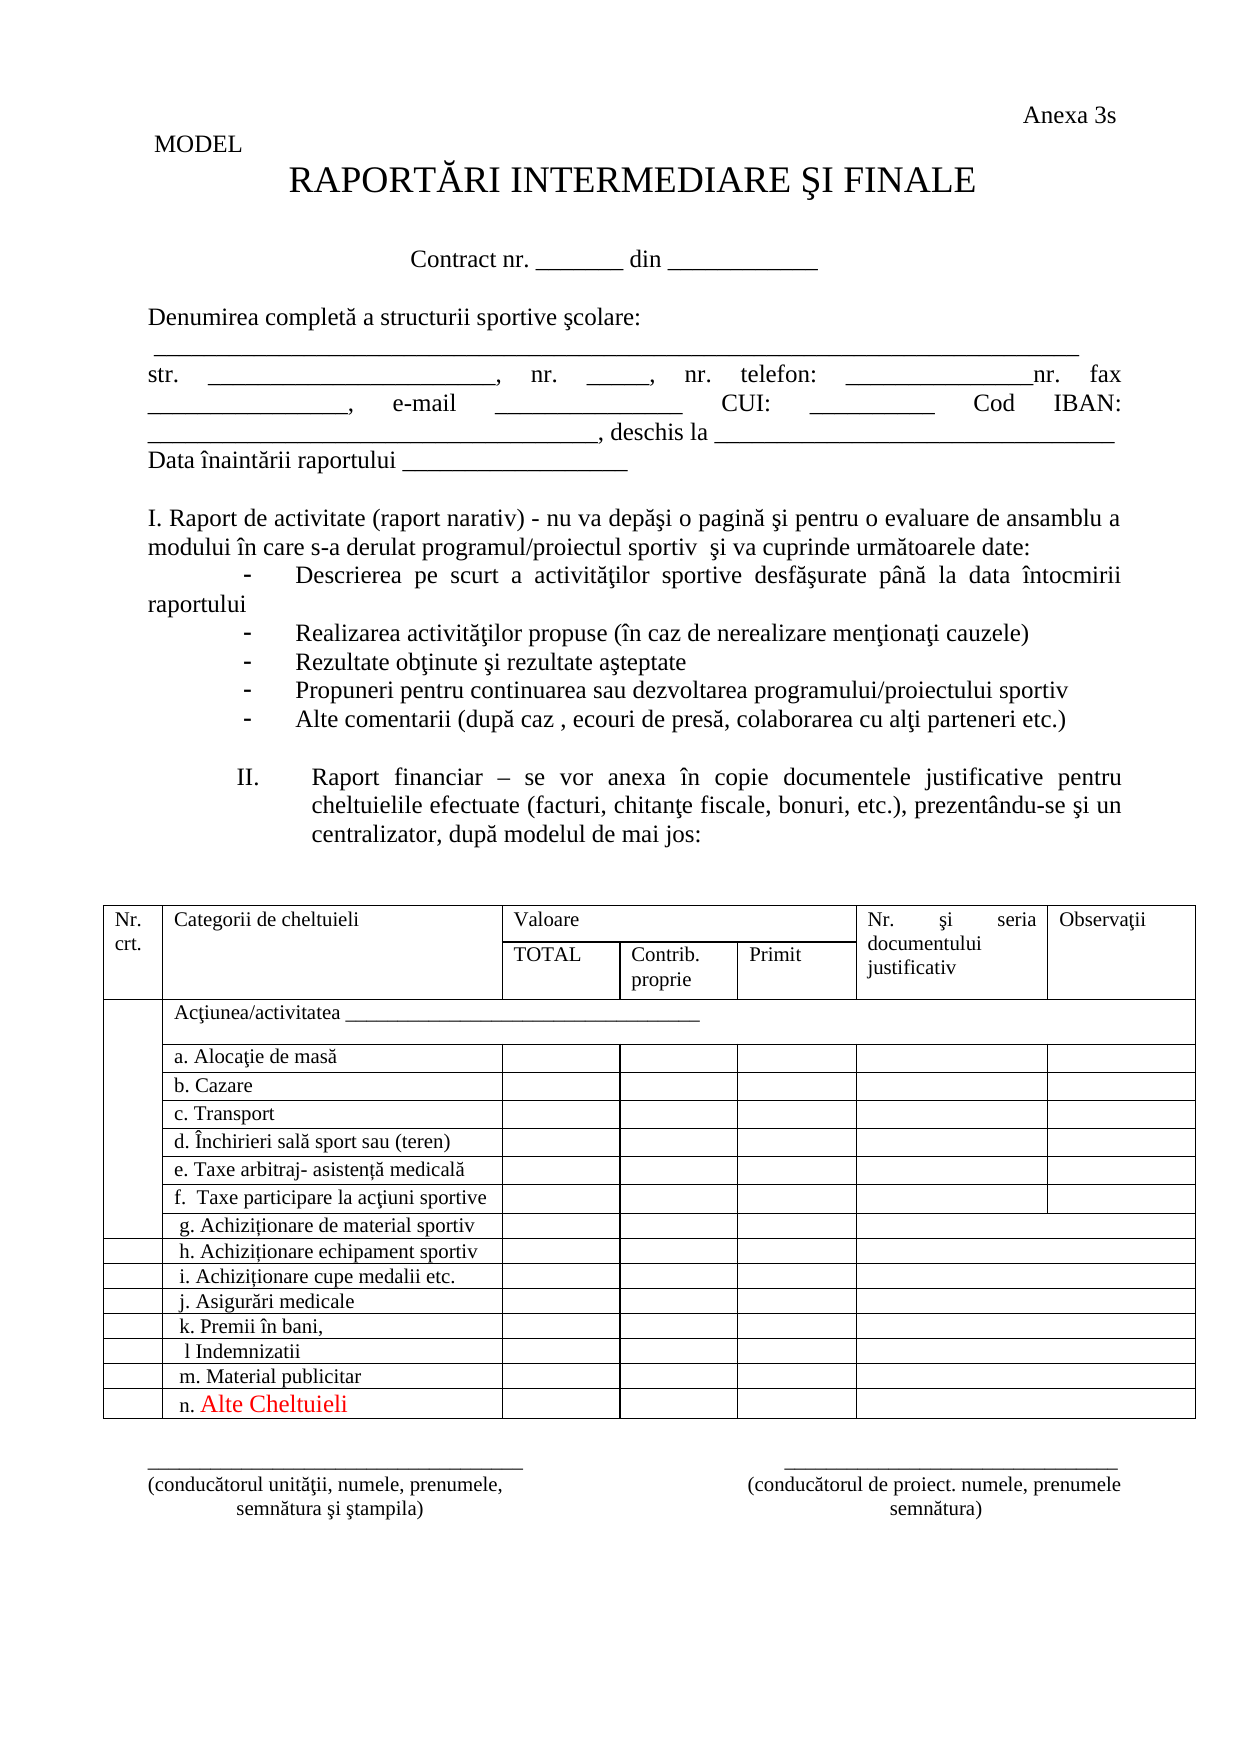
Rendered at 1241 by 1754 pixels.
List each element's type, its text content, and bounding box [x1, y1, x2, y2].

table_cell [621, 1364, 737, 1388]
table_cell [104, 1389, 162, 1418]
table_cell [738, 1364, 856, 1388]
title Anexa 3s [148, 100, 1122, 129]
table_cell [857, 1129, 1047, 1156]
text __________________________________________________________________________ [148, 330, 1122, 359]
subtitle RAPORTĂRI INTERMEDIARE ŞI FINALE [148, 158, 1122, 201]
table_cell [104, 1289, 162, 1313]
table_cell [738, 1389, 856, 1418]
table_cell [621, 1289, 737, 1313]
table_cell [503, 1389, 619, 1418]
table_cell [621, 1389, 737, 1418]
list Realizarea activităţilor propuse (în caz de nerealizare menţionaţi cauzele) [148, 618, 1122, 647]
table_cell [857, 1264, 1195, 1288]
table_cell [738, 1314, 856, 1338]
table_cell [1048, 1185, 1195, 1212]
table_cell [1048, 1101, 1195, 1128]
subtitle I. Raport de activitate (raport narativ) - nu va depăşi o pagină şi pentru o evaluare de ansamblu a modului în care s-a derulat programul/proiectul sportiv şi va cuprinde următoarele date: [148, 503, 1122, 560]
table_cell m. Material publicitar [163, 1364, 502, 1388]
table_cell n. Alte Cheltuieli [163, 1389, 502, 1418]
table_cell c. Transport [163, 1101, 502, 1128]
table_cell [857, 1101, 1047, 1128]
table_cell [503, 1101, 619, 1128]
table_cell [738, 1239, 856, 1263]
table_cell h. Achiziționare echipament sportiv [163, 1239, 502, 1263]
table_cell [104, 1339, 162, 1363]
table_cell [621, 1264, 737, 1288]
text semnătura şi ştampila) semnătura) [148, 1496, 1122, 1520]
table_cell [857, 1339, 1195, 1363]
table_cell i. Achiziționare cupe medalii etc. [163, 1264, 502, 1288]
table_cell [621, 1185, 737, 1212]
table_cell [621, 1339, 737, 1363]
table_cell [104, 1000, 162, 1237]
table_cell [857, 1157, 1047, 1184]
table_cell [104, 1239, 162, 1263]
table_cell TOTAL [503, 943, 619, 999]
list Alte comentarii (după caz , ecouri de presă, colaborarea cu alţi parteneri etc.) [148, 704, 1122, 733]
table_cell [1048, 1073, 1195, 1100]
table_cell [1048, 1045, 1195, 1072]
table_cell [503, 1214, 619, 1237]
table_cell e. Taxe arbitraj- asistență medicală [163, 1157, 502, 1184]
table_cell j. Asigurări medicale [163, 1289, 502, 1313]
table_cell [857, 1364, 1195, 1388]
table_cell [503, 1314, 619, 1338]
table_cell Primit [738, 943, 856, 999]
text Data înaintării raportului __________________ [148, 445, 1122, 474]
list Propuneri pentru continuarea sau dezvoltarea programului/proiectului sportiv [148, 675, 1122, 704]
table_cell [738, 1214, 856, 1237]
table_cell [621, 1045, 737, 1072]
list Descrierea pe scurt a activităţilor sportive desfăşurate până la data întocmirii raportului [148, 560, 1122, 618]
table_cell [738, 1045, 856, 1072]
table_cell [503, 1289, 619, 1313]
table_cell [104, 1364, 162, 1388]
table_cell [621, 1129, 737, 1156]
table_cell [104, 1314, 162, 1338]
table_cell f. Taxe participare la acţiuni sportive [163, 1185, 502, 1212]
table_cell [857, 1045, 1047, 1072]
table_cell [738, 1073, 856, 1100]
table_cell [738, 1157, 856, 1184]
table_cell [621, 1101, 737, 1128]
table_cell [857, 1185, 1047, 1212]
table_cell d. Închirieri sală sport sau (teren) [163, 1129, 502, 1156]
text Contract nr. _______ din ____________ [148, 244, 1122, 273]
list Raport financiar – se vor anexa în copie documentele justificative pentru cheltuielile efectuate (facturi, chitanţe fiscale, bonuri, etc.), prezentându-se şi un centralizator, după modelul de mai jos: [236, 762, 1122, 848]
table_cell b. Cazare [163, 1073, 502, 1100]
table_cell [503, 1264, 619, 1288]
table_cell [104, 1264, 162, 1288]
table_cell [1048, 1157, 1195, 1184]
title MODEL [148, 129, 1122, 158]
table_cell [738, 1339, 856, 1363]
table_cell [857, 1073, 1047, 1100]
table_cell l Indemnizatii [163, 1339, 502, 1363]
table_cell [857, 1314, 1195, 1338]
table_cell [738, 1185, 856, 1212]
table_cell [1048, 1129, 1195, 1156]
table_cell [503, 1239, 619, 1263]
table_cell [857, 1214, 1195, 1237]
table_cell [503, 1364, 619, 1388]
table_cell [857, 1239, 1195, 1263]
table_cell [621, 1214, 737, 1237]
table_cell [621, 1239, 737, 1263]
table_header Observaţii [1048, 906, 1195, 999]
table_cell [621, 1157, 737, 1184]
table_cell a. Alocaţie de masă [163, 1045, 502, 1072]
text str. _______________________, nr. _____, nr. telefon: _______________nr. fax ________________, e-mail _______________ CUI: __________ Cod IBAN: ____________________________________, deschis la ________________________________ [148, 359, 1122, 445]
table_cell [503, 1185, 619, 1212]
table_cell [857, 1389, 1195, 1418]
table_cell Acţiunea/activitatea __________________________________ [163, 1000, 1195, 1043]
table_header Valoare [503, 906, 856, 941]
table_cell [503, 1045, 619, 1072]
table_cell [738, 1101, 856, 1128]
table_cell [738, 1289, 856, 1313]
text ____________________________________ ________________________________ (conducătorul unităţii, numele, prenumele, (conducătorul de proiect. numele, prenumele [148, 1448, 1122, 1496]
table_cell [621, 1073, 737, 1100]
table_cell [503, 1073, 619, 1100]
table_cell [621, 1314, 737, 1338]
table_cell [503, 1339, 619, 1363]
table_header Nr. crt. [104, 906, 162, 999]
table_header Nr. şi seria documentului justificativ [857, 906, 1047, 999]
table_cell g. Achiziționare de material sportiv [163, 1214, 502, 1237]
table_cell [503, 1157, 619, 1184]
table_cell [738, 1129, 856, 1156]
table_cell [857, 1289, 1195, 1313]
table_header Categorii de cheltuieli [163, 906, 502, 999]
table_cell k. Premii în bani, [163, 1314, 502, 1338]
table_cell [503, 1129, 619, 1156]
text Denumirea completă a structurii sportive şcolare: [148, 302, 1122, 330]
list Rezultate obţinute şi rezultate aşteptate [148, 647, 1122, 675]
table_cell [738, 1264, 856, 1288]
table_cell Contrib. proprie [621, 943, 737, 999]
